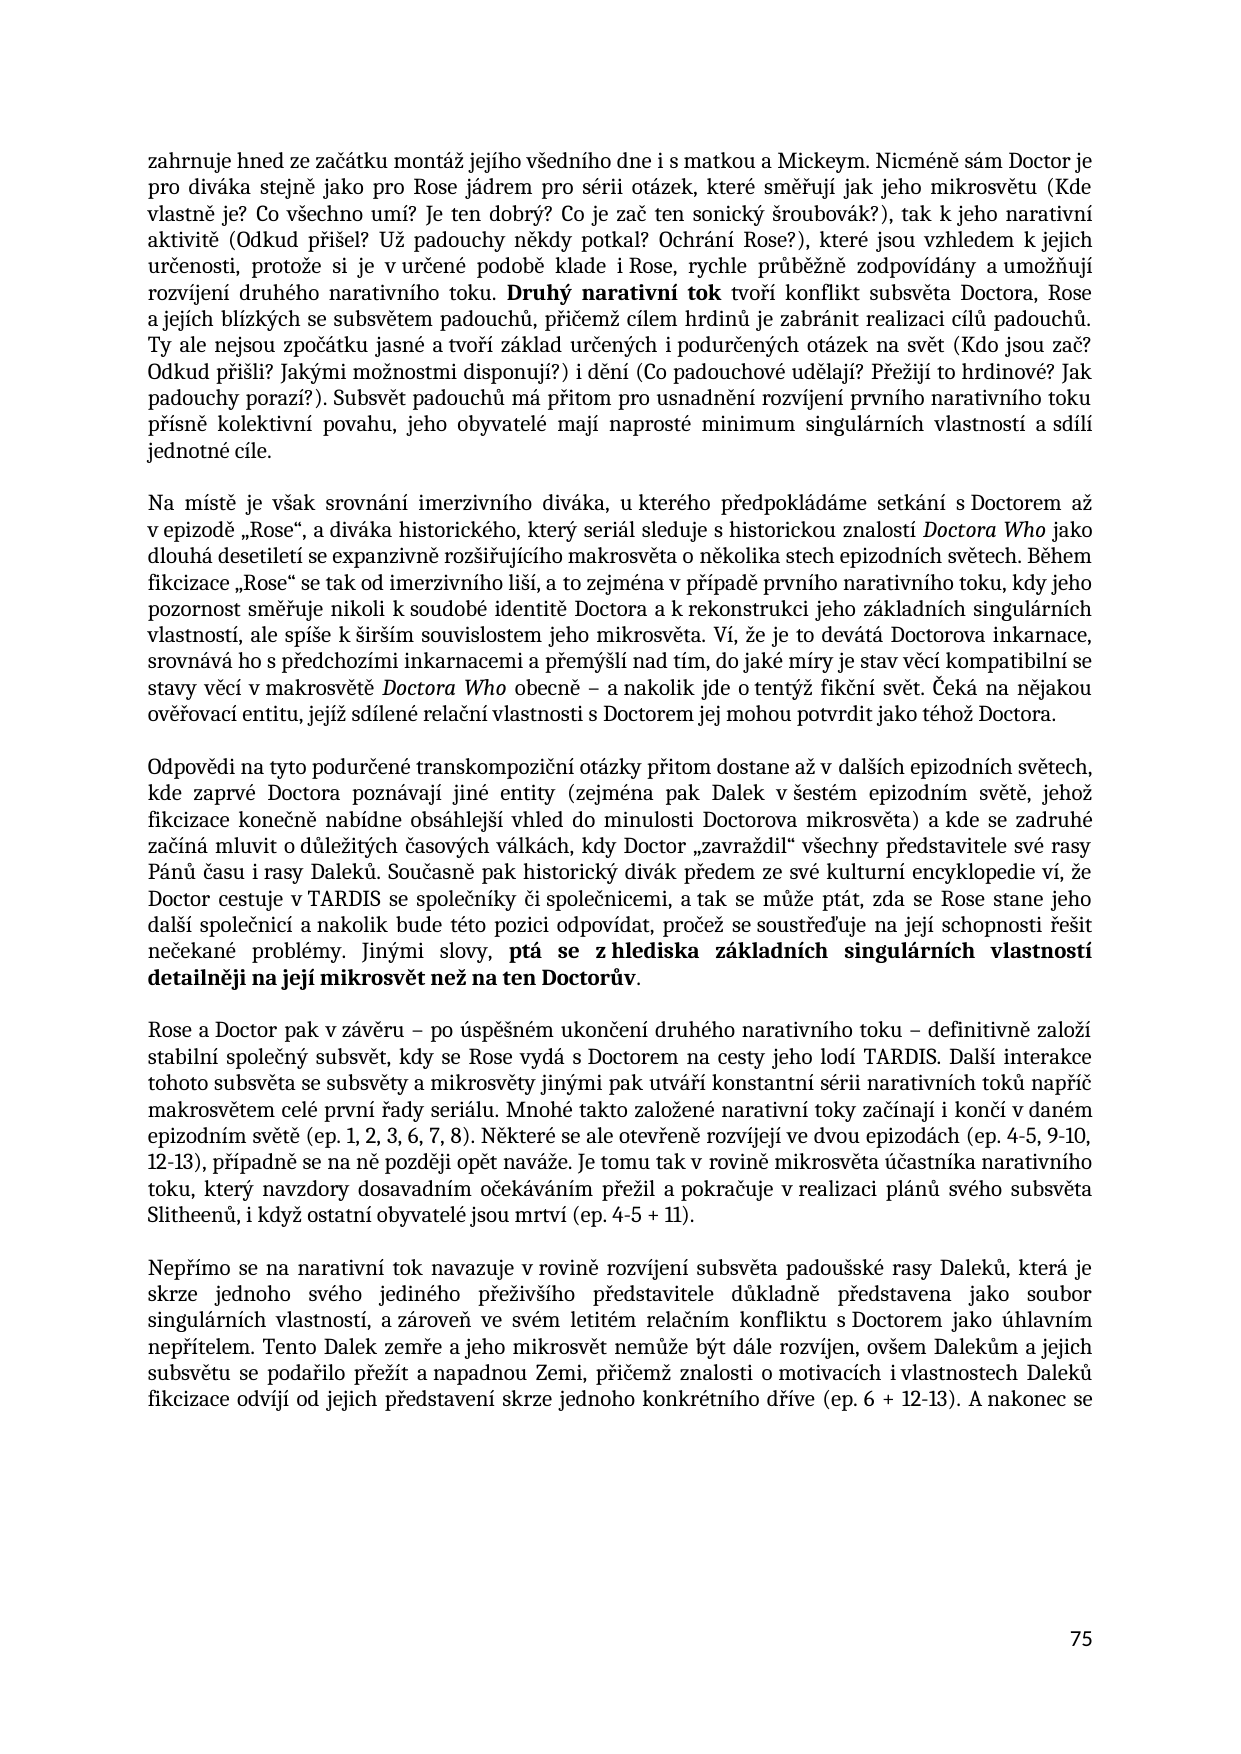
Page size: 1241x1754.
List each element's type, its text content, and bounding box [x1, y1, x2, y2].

text Odpovědi na tyto podurčené transkompoziční otázky přitom dostane až v dalších epizodních světech, kde zaprvé Doctora poznávají jiné entity (zejména pak Dalek v šestém epizodním světě, jehož fikcizace konečně nabídne obsáhlejší vhled do minulosti Doctorova mikrosvěta) a kde se zadruhé začíná mluvit o důležitých časových válkách, kdy Doctor „zavraždil“ všechny představitele své rasy Pánů času i rasy Daleků. Současně pak historický divák předem ze své kulturní encyklopedie ví, že Doctor cestuje v TARDIS se společníky či společnicemi, a tak se může ptát, zda se Rose stane jeho další společnicí a nakolik bude této pozici odpovídat, pročež se soustřeďuje na její schopnosti řešit nečekané problémy. Jinými slovy, ptá se z hlediska základních singulárních vlastností detailněji na její mikrosvět než na ten Doctorův. [148, 754, 1093, 991]
text Na místě je však srovnání imerzivního diváka, u kterého předpokládáme setkání s Doctorem až v epizodě „Rose“, a diváka historického, který seriál sleduje s historickou znalostí Doctora Who jako dlouhá desetiletí se expanzivně rozšiřujícího makrosvěta o několika stech epizodních světech. Během fikcizace „Rose“ se tak od imerzivního liší, a to zejména v případě prvního narativního toku, kdy jeho pozornost směřuje nikoli k soudobé identitě Doctora a k rekonstrukci jeho základních singulárních vlastností, ale spíše k širším souvislostem jeho mikrosvěta. Ví, že je to devátá Doctorova inkarnace, srovnává ho s předchozími inkarnacemi a přemýšlí nad tím, do jaké míry je stav věcí kompatibilní se stavy věcí v makrosvětě Doctora Who obecně – a nakolik jde o tentýž fikční svět. Čeká na nějakou ověřovací entitu, jejíž sdílené relační vlastnosti s Doctorem jej mohou potvrdit jako téhož Doctora. [148, 490, 1093, 727]
text Rose a Doctor pak v závěru – po úspěšném ukončení druhého narativního toku – definitivně založí stabilní společný subsvět, kdy se Rose vydá s Doctorem na cesty jeho lodí TARDIS. Další interakce tohoto subsvěta se subsvěty a mikrosvěty jinými pak utváří konstantní sérii narativních toků napříč makrosvětem celé první řady seriálu. Mnohé takto založené narativní toky začínají i končí v daném epizodním světě (ep. 1, 2, 3, 6, 7, 8). Některé se ale otevřeně rozvíjejí ve dvou epizodách (ep. 4-5, 9-10, 12-13), případně se na ně později opět naváže. Je tomu tak v rovině mikrosvěta účastníka narativního toku, který navzdory dosavadním očekáváním přežil a pokračuje v realizaci plánů svého subsvěta Slitheenů, i když ostatní obyvatelé jsou mrtví (ep. 4-5 + 11). [148, 1017, 1093, 1228]
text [148, 148, 1093, 464]
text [148, 1254, 1093, 1439]
